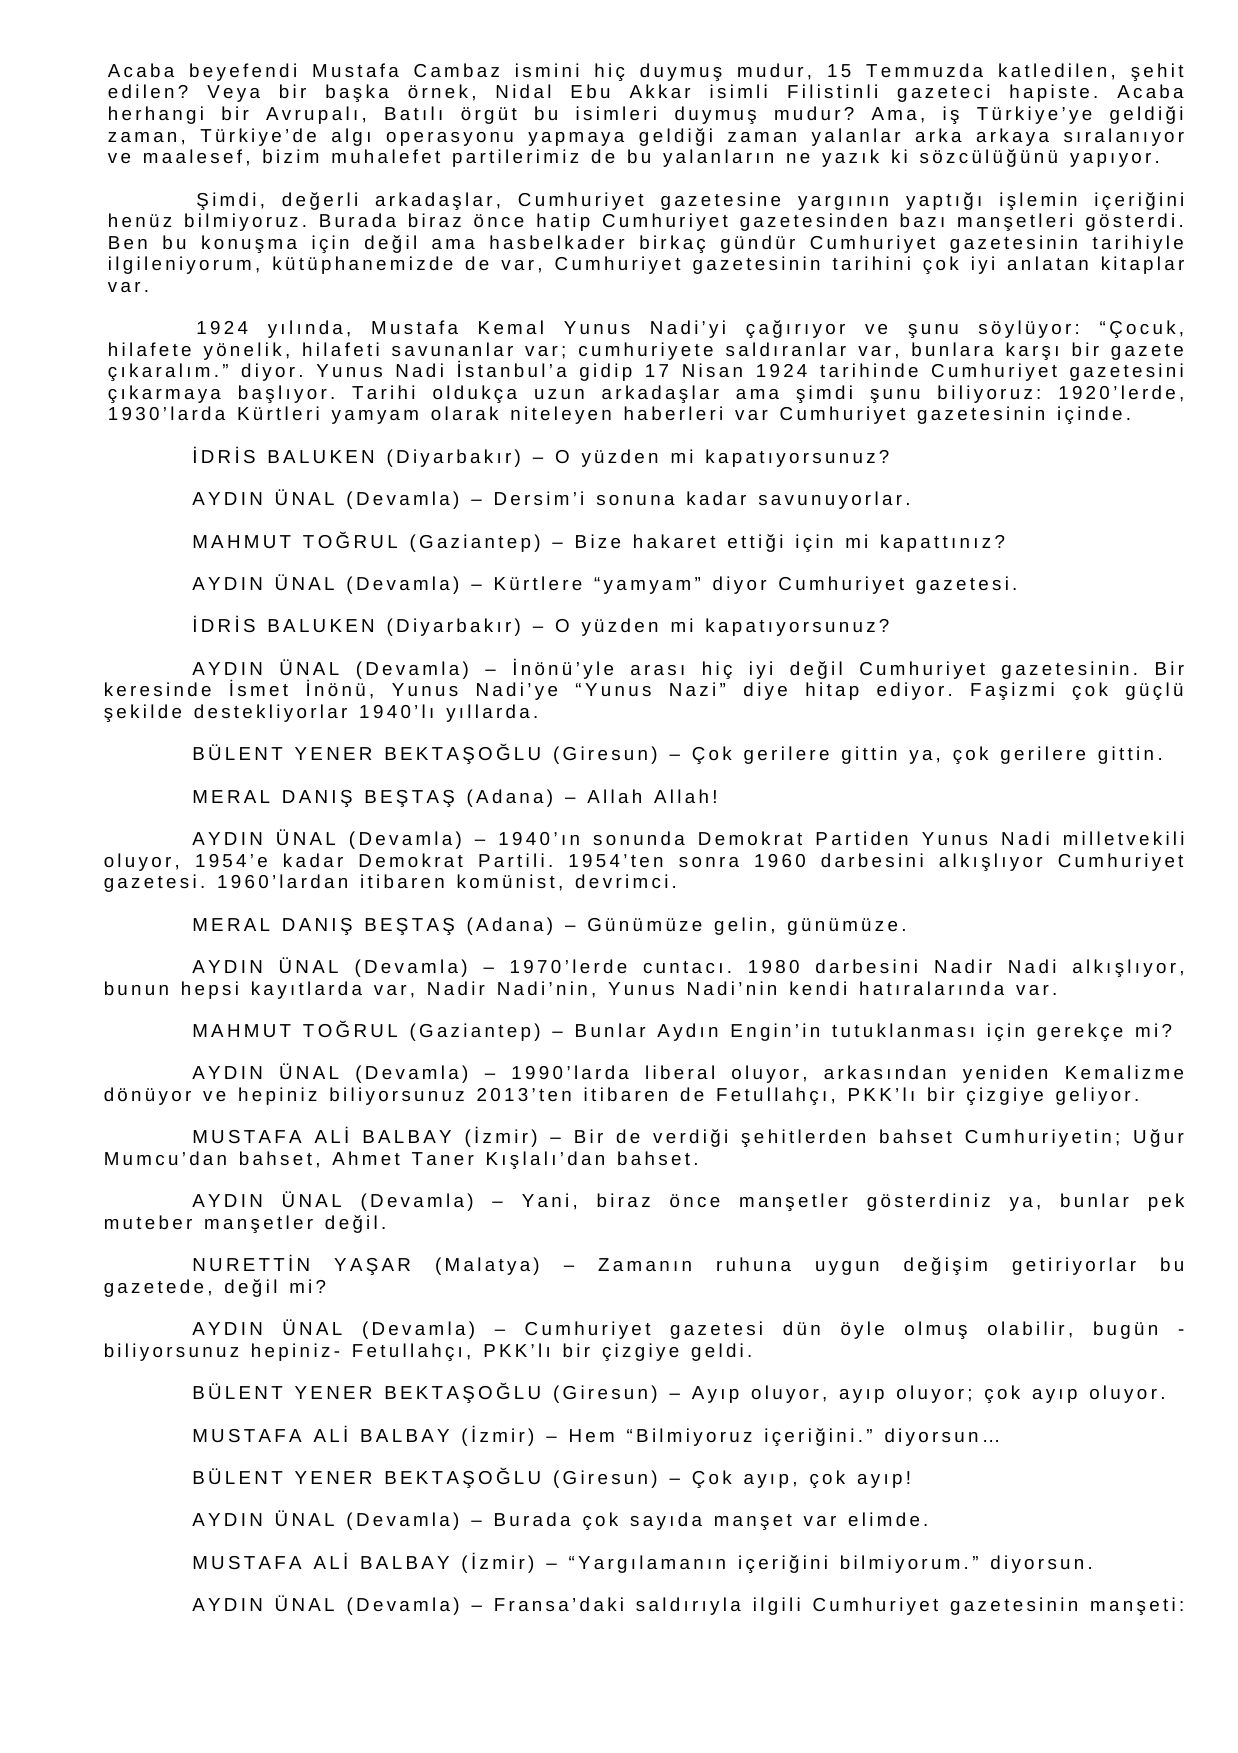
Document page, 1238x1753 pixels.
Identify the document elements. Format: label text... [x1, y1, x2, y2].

text İDRİS BALUKEN (Diyarbakır) – O yüzden mi kapatıyorsunuz? [103, 446, 1186, 467]
text 1924 yılında, Mustafa Kemal Yunus Nadi’yi çağırıyor ve şunu söylüyor: “Çocuk, hilafete yönelik, hilafeti savunanlar var; cumhuriyete saldıranlar var, bunlara karşı bir gazete çıkaralım.” diyor. Yunus Nadi İstanbul’a gidip 17 Nisan 1924 tarihinde Cumhuriyet gazetesini çıkarmaya başlıyor. Tarihi oldukça uzun arkadaşlar ama şimdi şunu biliyoruz: 1920’lerde, 1930’larda Kürtleri yamyam olarak niteleyen haberleri var Cumhuriyet gazetesinin içinde. [108, 317, 1186, 425]
text İDRİS BALUKEN (Diyarbakır) – O yüzden mi kapatıyorsunuz? [103, 615, 1186, 637]
text MERAL DANIŞ BEŞTAŞ (Adana) – Allah Allah! [103, 786, 1186, 807]
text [103, 1594, 1186, 1616]
text AYDIN ÜNAL (Devamla) – 1990’larda liberal oluyor, arkasından yeniden Kemalizme dönüyor ve hepiniz biliyorsunuz 2013’ten itibaren de Fetullahçı, PKK’lı bir çizgiye geliyor. [103, 1062, 1186, 1105]
text MAHMUT TOĞRUL (Gaziantep) – Bize hakaret ettiği için mi kapattınız? [103, 530, 1186, 552]
text MUSTAFA ALİ BALBAY (İzmir) – Hem “Bilmiyoruz içeriğini.” diyorsun… [103, 1424, 1186, 1446]
text Şimdi, değerli arkadaşlar, Cumhuriyet gazetesine yargının yaptığı işlemin içeriğini henüz bilmiyoruz. Burada biraz önce hatip Cumhuriyet gazetesinden bazı manşetleri gösterdi. Ben bu konuşma için değil ama hasbelkader birkaç gündür Cumhuriyet gazetesinin tarihiyle ilgileniyorum, kütüphanemizde de var, Cumhuriyet gazetesinin tarihini çok iyi anlatan kitaplar var. [108, 188, 1186, 296]
text MUSTAFA ALİ BALBAY (İzmir) – “Yargılamanın içeriğini bilmiyorum.” diyorsun. [103, 1552, 1186, 1573]
text MERAL DANIŞ BEŞTAŞ (Adana) – Günümüze gelin, günümüze. [103, 913, 1186, 935]
text AYDIN ÜNAL (Devamla) – Dersim’i sonuna kadar savunuyorlar. [103, 488, 1186, 509]
text NURETTİN YAŞAR (Malatya) – Zamanın ruhuna uygun değişim getiriyorlar bu gazetede, değil mi? [103, 1254, 1186, 1297]
text AYDIN ÜNAL (Devamla) – Kürtlere “yamyam” diyor Cumhuriyet gazetesi. [103, 573, 1186, 594]
text BÜLENT YENER BEKTAŞOĞLU (Giresun) – Çok ayıp, çok ayıp! [103, 1467, 1186, 1488]
text AYDIN ÜNAL (Devamla) – Burada çok sayıda manşet var elimde. [103, 1509, 1186, 1531]
text AYDIN ÜNAL (Devamla) – Cumhuriyet gazetesi dün öyle olmuş olabilir, bugün -biliyorsunuz hepiniz- Fetullahçı, PKK’lı bir çizgiye geldi. [103, 1318, 1186, 1361]
text MUSTAFA ALİ BALBAY (İzmir) – Bir de verdiği şehitlerden bahset Cumhuriyetin; Uğur Mumcu’dan bahset, Ahmet Taner Kışlalı’dan bahset. [103, 1126, 1186, 1169]
text AYDIN ÜNAL (Devamla) – Yani, biraz önce manşetler gösterdiniz ya, bunlar pek muteber manşetler değil. [103, 1190, 1186, 1233]
text BÜLENT YENER BEKTAŞOĞLU (Giresun) – Ayıp oluyor, ayıp oluyor; çok ayıp oluyor. [103, 1382, 1186, 1403]
text AYDIN ÜNAL (Devamla) – İnönü’yle arası hiç iyi değil Cumhuriyet gazetesinin. Bir keresinde İsmet İnönü, Yunus Nadi’ye “Yunus Nazi” diye hitap ediyor. Faşizmi çok güçlü şekilde destekliyorlar 1940’lı yıllarda. [103, 658, 1186, 722]
text BÜLENT YENER BEKTAŞOĞLU (Giresun) – Çok gerilere gittin ya, çok gerilere gittin. [103, 743, 1186, 765]
text MAHMUT TOĞRUL (Gaziantep) – Bunlar Aydın Engin’in tutuklanması için gerekçe mi? [103, 1020, 1186, 1041]
text AYDIN ÜNAL (Devamla) – 1940’ın sonunda Demokrat Partiden Yunus Nadi milletvekili oluyor, 1954’e kadar Demokrat Partili. 1954’ten sonra 1960 darbesini alkışlıyor Cumhuriyet gazetesi. 1960’lardan itibaren komünist, devrimci. [103, 828, 1186, 893]
text AYDIN ÜNAL (Devamla) – 1970’lerde cuntacı. 1980 darbesini Nadir Nadi alkışlıyor, bunun hepsi kayıtlarda var, Nadir Nadi’nin, Yunus Nadi’nin kendi hatıralarında var. [103, 956, 1186, 999]
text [108, 60, 1186, 167]
